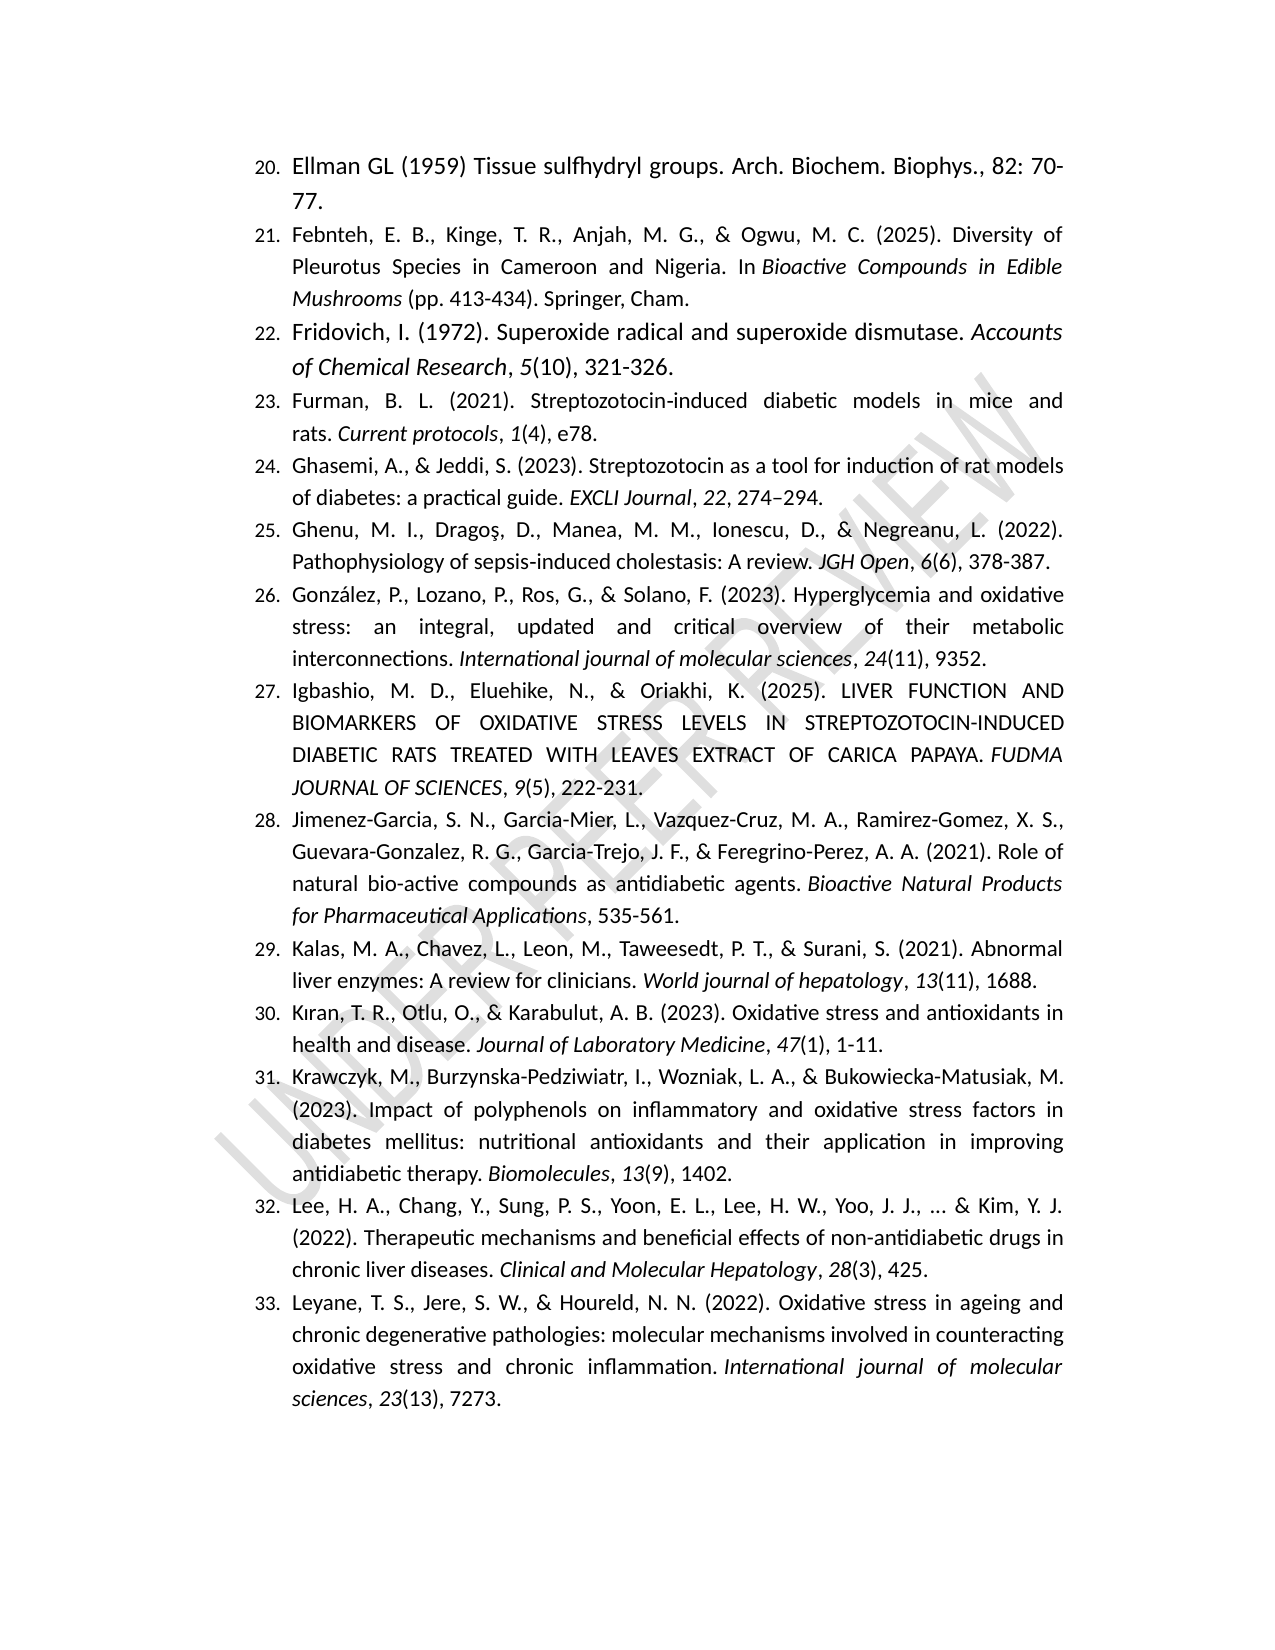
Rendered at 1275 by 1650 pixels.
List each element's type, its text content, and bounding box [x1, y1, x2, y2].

list Leyane, T. S., Jere, S. W., & Houreld, N. N. (2022). Oxidative stress in ageing and chronic degenerative pathologies: molecular mechanisms involved in counteracting oxidative stress and chronic inflammation. International journal of molecular sciences, 23(13), 7273. [254, 1288, 1065, 1412]
list Lee, H. A., Chang, Y., Sung, P. S., Yoon, E. L., Lee, H. W., Yoo, J. J., ... & Kim, Y. J. (2022). Therapeutic mechanisms and beneficial effects of non-antidiabetic drugs in chronic liver diseases. Clinical and Molecular Hepatology, 28(3), 425. [254, 1191, 1065, 1284]
list Ellman GL (1959) Tissue sulfhydryl groups. Arch. Biochem. Biophys., 82: 70-77. [254, 150, 1065, 216]
list Ghasemi, A., & Jeddi, S. (2023). Streptozotocin as a tool for induction of rat models of diabetes: a practical guide. EXCLI Journal, 22, 274–294. [254, 451, 1065, 511]
list Kıran, T. R., Otlu, O., & Karabulut, A. B. (2023). Oxidative stress and antioxidants in health and disease. Journal of Laboratory Medicine, 47(1), 1-11. [254, 998, 1065, 1058]
list Krawczyk, M., Burzynska-Pedziwiatr, I., Wozniak, L. A., & Bukowiecka-Matusiak, M. (2023). Impact of polyphenols on inflammatory and oxidative stress factors in diabetes mellitus: nutritional antioxidants and their application in improving antidiabetic therapy. Biomolecules, 13(9), 1402. [254, 1062, 1065, 1187]
list Ghenu, M. I., Dragoş, D., Manea, M. M., Ionescu, D., & Negreanu, L. (2022). Pathophysiology of sepsis‐induced cholestasis: A review. JGH Open, 6(6), 378-387. [254, 515, 1065, 576]
list Jimenez-Garcia, S. N., Garcia-Mier, L., Vazquez-Cruz, M. A., Ramirez-Gomez, X. S., Guevara-Gonzalez, R. G., Garcia-Trejo, J. F., & Feregrino-Perez, A. A. (2021). Role of natural bio-active compounds as antidiabetic agents. Bioactive Natural Products for Pharmaceutical Applications, 535-561. [254, 805, 1065, 929]
list Fridovich, I. (1972). Superoxide radical and superoxide dismutase. Accounts of Chemical Research, 5(10), 321-326. [254, 317, 1065, 382]
list González, P., Lozano, P., Ros, G., & Solano, F. (2023). Hyperglycemia and oxidative stress: an integral, updated and critical overview of their metabolic interconnections. International journal of molecular sciences, 24(11), 9352. [254, 580, 1065, 672]
list Febnteh, E. B., Kinge, T. R., Anjah, M. G., & Ogwu, M. C. (2025). Diversity of Pleurotus Species in Cameroon and Nigeria. In Bioactive Compounds in Edible Mushrooms (pp. 413-434). Springer, Cham. [254, 220, 1065, 312]
list Kalas, M. A., Chavez, L., Leon, M., Taweesedt, P. T., & Surani, S. (2021). Abnormal liver enzymes: A review for clinicians. World journal of hepatology, 13(11), 1688. [254, 934, 1065, 994]
list Furman, B. L. (2021). Streptozotocin‐induced diabetic models in mice and rats. Current protocols, 1(4), e78. [254, 387, 1065, 447]
list Igbashio, M. D., Eluehike, N., & Oriakhi, K. (2025). LIVER FUNCTION AND BIOMARKERS OF OXIDATIVE STRESS LEVELS IN STREPTOZOTOCIN-INDUCED DIABETIC RATS TREATED WITH LEAVES EXTRACT OF CARICA PAPAYA. FUDMA JOURNAL OF SCIENCES, 9(5), 222-231. [254, 676, 1065, 801]
